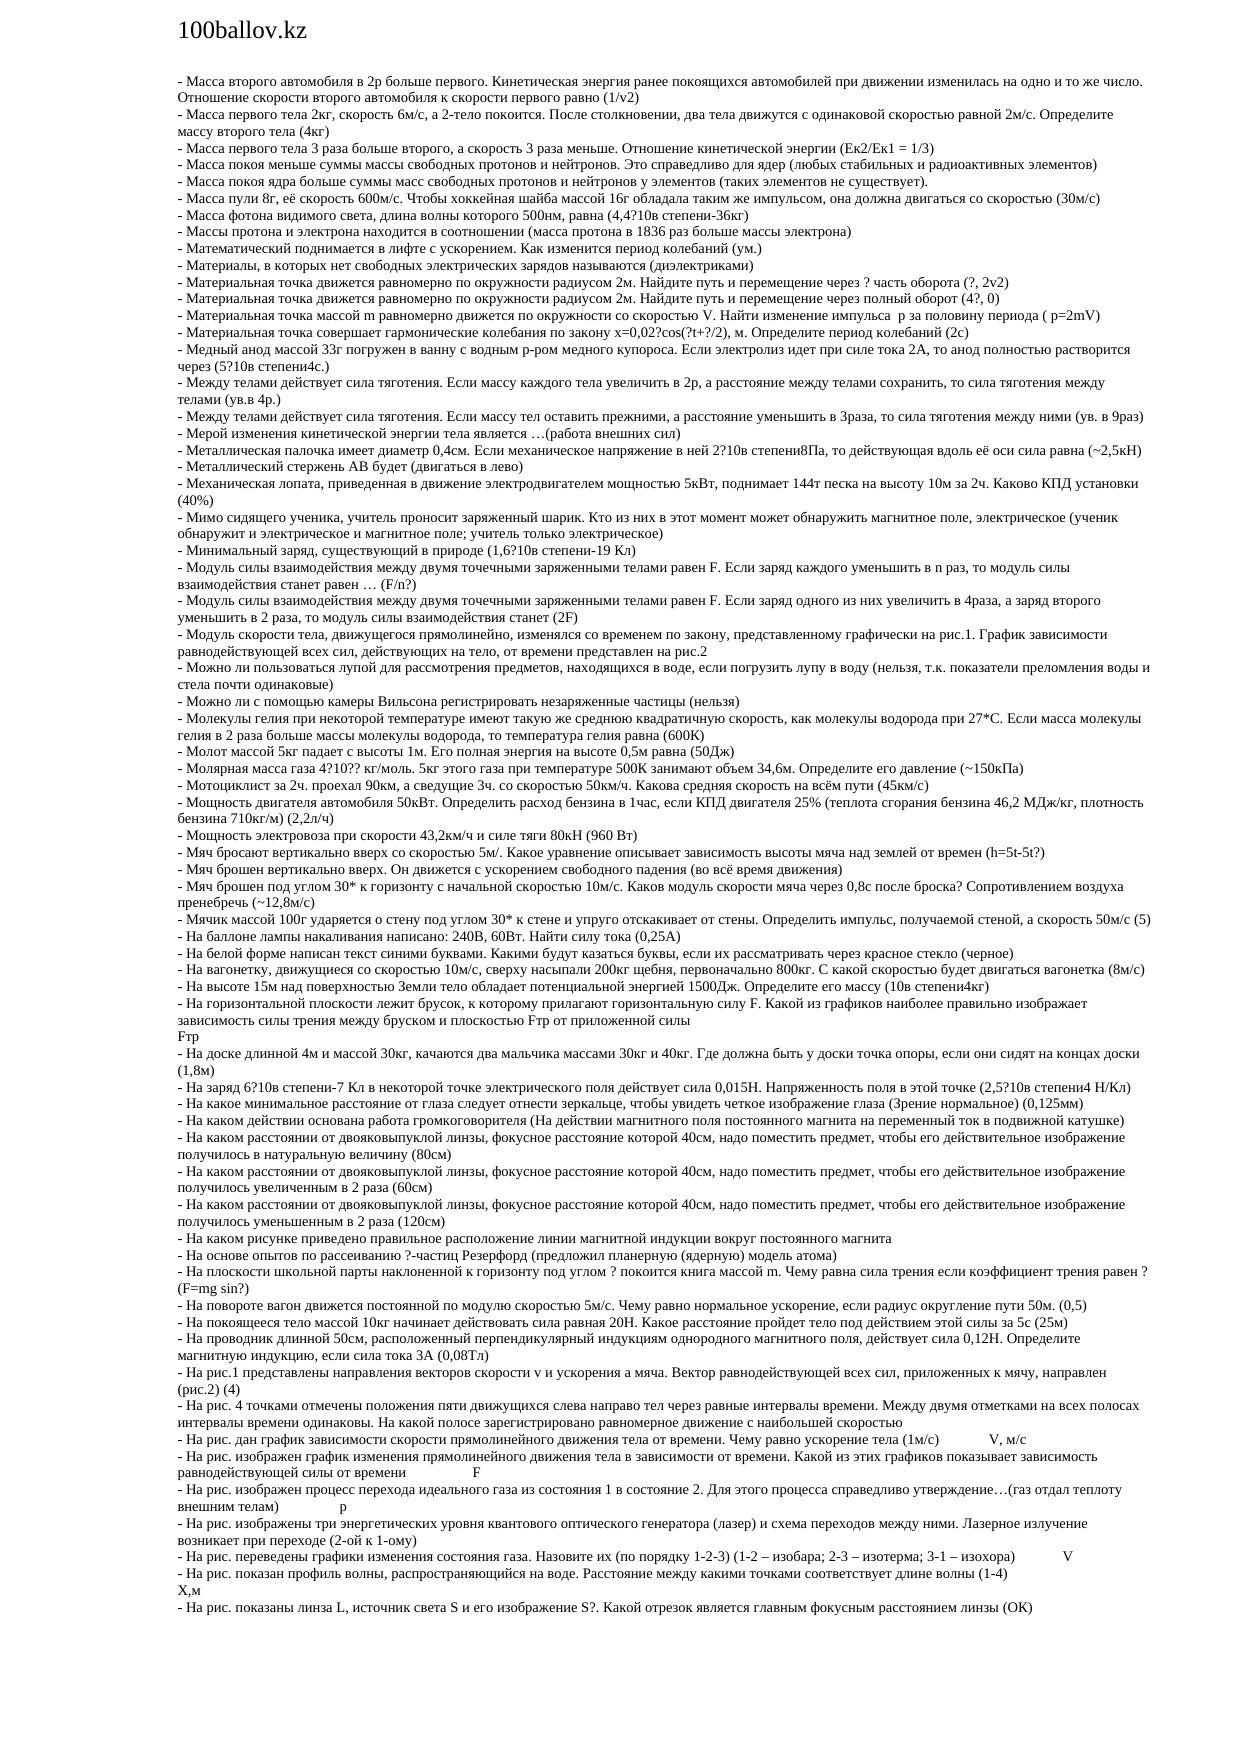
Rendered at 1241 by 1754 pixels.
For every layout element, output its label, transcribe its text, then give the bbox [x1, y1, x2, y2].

text - Материальная точка движется равномерно по окружности радиусом 2м. Найдите путь и перемещение через ? часть оборота (?, 2v2) [177, 273, 1152, 290]
text - На каком расстоянии от двояковыпуклой линзы, фокусное расстояние которой 40см, надо поместить предмет, чтобы его действительное изображение получилось уменьшенным в 2 раза (120см) [177, 1196, 1152, 1229]
text - Масса первого тела 2кг, скорость 6м/с, а 2-тело покоится. После столкновении, два тела движутся с одинаковой скоростью равной 2м/с. Определите массу второго тела (4кг) [177, 106, 1152, 139]
text Fтр [177, 1028, 1152, 1045]
text - На каком рисунке приведено правильное расположение линии магнитной индукции вокруг постоянного магнита [177, 1229, 1152, 1246]
text - На каком расстоянии от двояковыпуклой линзы, фокусное расстояние которой 40см, надо поместить предмет, чтобы его действительное изображение получилось в натуральную величину (80см) [177, 1129, 1152, 1162]
text - Мяч брошен под углом 30* к горизонту с начальной скоростью 10м/с. Каков модуль скорости мяча через 0,8с после броска? Сопротивлением воздуха пренебречь (~12,8м/с) [177, 877, 1152, 911]
text - На заряд 6?10в степени-7 Кл в некоторой точке электрического поля действует сила 0,015Н. Напряженность поля в этой точке (2,5?10в степени4 Н/Кл) [177, 1078, 1152, 1095]
text - На баллоне лампы накаливания написано: 240В, 60Вт. Найти силу тока (0,25А) [177, 928, 1152, 944]
text - На доске длинной 4м и массой 30кг, качаются два мальчика массами 30кг и 40кг. Где должна быть у доски точка опоры, если они сидят на концах доски (1,8м) [177, 1045, 1152, 1078]
text - Модуль скорости тела, движущегося прямолинейно, изменялся со временем по закону, представленному графически на рис.1. График зависимости равнодействующей всех сил, действующих на тело, от времени представлен на рис.2 [177, 626, 1152, 659]
text - Металлическая палочка имеет диаметр 0,4см. Если механическое напряжение в ней 2?10в степени8Па, то действующая вдоль её оси сила равна (~2,5кН) [177, 441, 1152, 458]
text - На горизонтальной плоскости лежит брусок, к которому прилагают горизонтальную силу F. Какой из графиков наиболее правильно изображает зависимость силы трения между бруском и плоскостью Fтр от приложенной силы [177, 995, 1152, 1028]
text - На рис. изображены три энергетических уровня квантового оптического генератора (лазер) и схема переходов между ними. Лазерное излучение возникает при переходе (2-ой к 1-ому) [177, 1514, 1152, 1548]
text - Молярная масса газа 4?10?? кг/моль. 5кг этого газа при температуре 500К занимают объем 34,6м. Определите его давление (~150кПа) [177, 760, 1152, 777]
text - Молот массой 5кг падает с высоты 1м. Его полная энергия на высоте 0,5м равна (50Дж) [177, 743, 1152, 760]
text - Масса покоя меньше суммы массы свободных протонов и нейтронов. Это справедливо для ядер (любых стабильных и радиоактивных элементов) [177, 156, 1152, 173]
text - На рис. показаны линза L, источник света S и его изображение S?. Какой отрезок является главным фокусным расстоянием линзы (ОК) [177, 1598, 1152, 1615]
text - На рис. 4 точками отмечены положения пяти движущихся слева направо тел через равные интервалы времени. Между двумя отметками на всех полосах интервалы времени одинаковы. На какой полосе зарегистрировано равномерное движение с наибольшей скоростью [177, 1397, 1152, 1431]
text - На рис. изображен график изменения прямолинейного движения тела в зависимости от времени. Какой из этих графиков показывает зависимость равнодействующей силы от времени F [177, 1447, 1152, 1481]
text - Модуль силы взаимодействия между двумя точечными заряженными телами равен F. Если заряд одного из них увеличить в 4раза, а заряд второго уменьшить в 2 раза, то модуль силы взаимодействия станет () [177, 592, 1152, 626]
text - Механическая лопата, приведенная в движение электродвигателем мощностью 5кВт, поднимает 144т песка на высоту 10м за 2ч. Каково КПД установки (40%) [177, 475, 1152, 508]
text - На белой форме написан текст синими буквами. Какими будут казаться буквы, если их рассматривать через красное стекло (черное) [177, 944, 1152, 961]
text - Мерой изменения кинетической энергии тела является …(работа внешних сил) [177, 424, 1152, 441]
text - На проводник длинной 50см, расположенный перпендикулярный индукциям однородного магнитного поля, действует сила 0,12Н. Определите магнитную индукцию, если сила тока 3А (0,08Тл) [177, 1330, 1152, 1364]
text - Масса фотона видимого света, длина волны которого 500нм, равна (4,4?10в степени-36кг) [177, 206, 1152, 223]
text - На высоте 15м над поверхностью Земли тело обладает потенциальной энергией 1500Дж. Определите его массу (10в степени4кг) [177, 978, 1152, 995]
text - На рис.1 представлены направления векторов скорости v и ускорения a мяча. Вектор равнодействующей всех сил, приложенных к мячу, направлен (рис.2) (4) [177, 1364, 1152, 1397]
text - На рис. показан профиль волны, распространяющийся на воде. Расстояние между какими точками соответствует длине волны (1-4) [177, 1565, 1152, 1582]
text - Мимо сидящего ученика, учитель проносит заряженный шарик. Кто из них в этот момент может обнаружить магнитное поле, электрическое (ученик обнаружит и электрическое и магнитное поле; учитель только электрическое) [177, 508, 1152, 542]
text - Мощность двигателя автомобиля 50кВт. Определить расход бензина в 1час, если КПД двигателя 25% (теплота сгорания бензина 46,2 МДж/кг, плотность бензина 710кг/м) (2,2л/ч) [177, 793, 1152, 827]
text - Медный анод массой 33г погружен в ванну с водным р-ром медного купороса. Если электролиз идет при силе тока 2А, то анод полностью растворится через (5?10в степени4с.) [177, 341, 1152, 374]
text - Молекулы гелия при некоторой температуре имеют такую же среднюю квадратичную скорость, как молекулы водорода при 27*С. Если масса молекулы гелия в 2 раза больше массы молекулы водорода, то температура гелия равна (600К) [177, 709, 1152, 743]
text - Мяч брошен вертикально вверх. Он движется с ускорением свободного падения (во всё время движения) [177, 861, 1152, 877]
text - Между телами действует сила тяготения. Если массу тел оставить прежними, а расстояние уменьшить в 3раза, то сила тяготения между ними (ув. в 9раз) [177, 408, 1152, 424]
text - Математический поднимается в лифте с ускорением. Как изменится период колебаний (ум.) [177, 240, 1152, 257]
text - Материалы, в которых нет свободных электрических зарядов называются (диэлектриками) [177, 257, 1152, 273]
text - Материальная точка массой m равномерно движется по окружности со скоростью V. Найти изменение импульса p за половину периода ( p=2mV) [177, 307, 1152, 324]
text - На каком расстоянии от двояковыпуклой линзы, фокусное расстояние которой 40см, надо поместить предмет, чтобы его действительное изображение получилось увеличенным в 2 раза (60см) [177, 1162, 1152, 1196]
text - На вагонетку, движущиеся со скоростью 10м/с, сверху насыпали 200кг щебня, первоначально 800кг. С какой скоростью будет двигаться вагонетка (8м/с) [177, 961, 1152, 978]
text - Модуль силы взаимодействия между двумя точечными заряженными телами равен F. Если заряд каждого уменьшить в n раз, то модуль силы взаимодействия станет равен … (F/n?) [177, 559, 1152, 592]
text - На повороте вагон движется постоянной по модулю скоростью 5м/с. Чему равно нормальное ускорение, если радиус округление пути 50м. (0,5) [177, 1297, 1152, 1313]
text - Металлический стержень АВ будет (двигаться в лево) [177, 458, 1152, 475]
text - Масса второго автомобиля в 2р больше первого. Кинетическая энергия ранее покоящихся автомобилей при движении изменилась на одно и то же число. Отношение скорости второго автомобиля к скорости первого равно (1/v2) [177, 72, 1152, 106]
text - На плоскости школьной парты наклоненной к горизонту под углом ? покоится книга массой m. Чему равна сила трения если коэффициент трения равен ? (F=mg sin?) [177, 1263, 1152, 1297]
text - На рис. дан график зависимости скорости прямолинейного движения тела от времени. Чему равно ускорение тела (1м/с) V, м/с [177, 1431, 1152, 1447]
text - Можно ли с помощью камеры Вильсона регистрировать незаряженные частицы (нельзя) [177, 693, 1152, 709]
text - На основе опытов по рассеиванию ?-частиц Резерфорд (предложил планерную (ядерную) модель атома) [177, 1246, 1152, 1263]
text - Мощность электровоза при скорости 43,2км/ч и силе тяги 80кН (960 Вт) [177, 827, 1152, 844]
text - Массы протона и электрона находится в соотношении (масса протона в 1836 раз больше массы электрона) [177, 223, 1152, 240]
text - На рис. переведены графики изменения состояния газа. Назовите их (по порядку 1-2-3) (1-2 – изобара; 2-3 – изотерма; 3-1 – изохора) V [177, 1548, 1152, 1565]
text - На рис. изображен процесс перехода идеального газа из состояния 1 в состояние 2. Для этого процесса справедливо утверждение…(газ отдал теплоту внешним телам) p [177, 1481, 1152, 1514]
text - Мотоциклист за 2ч. проехал 90км, а сведущие 3ч. со скоростью 50км/ч. Какова средняя скорость на всём пути (45км/с) [177, 777, 1152, 793]
text Х,м [177, 1582, 1152, 1598]
text - Мяч бросают вертикально вверх со скоростью 5м/. Какое уравнение описывает зависимость высоты мяча над землей от времен (h=5t-5t?) [177, 844, 1152, 861]
text - Мячик массой 100г ударяется о стену под углом 30* к стене и упруго отскакивает от стены. Определить импульс, получаемой стеной, а скорость 50м/с (5) [177, 911, 1152, 928]
text - На каком действии основана работа громкоговорителя (На действии магнитного поля постоянного магнита на переменный ток в подвижной катушке) [177, 1112, 1152, 1129]
text - На покоящееся тело массой 10кг начинает действовать сила равная 20Н. Какое расстояние пройдет тело под действием этой силы за 5с (25м) [177, 1313, 1152, 1330]
text - Масса первого тела 3 раза больше второго, а скорость 3 раза меньше. Отношение кинетической энергии (Ек2/Ек1 = 1/3) [177, 139, 1152, 156]
text - Масса пули 8г, её скорость 600м/с. Чтобы хоккейная шайба массой 16г обладала таким же импульсом, она должна двигаться со скоростью (30м/с) [177, 190, 1152, 206]
text - Можно ли пользоваться лупой для рассмотрения предметов, находящихся в воде, если погрузить лупу в воду (нельзя, т.к. показатели преломления воды и стела почти одинаковые) [177, 659, 1152, 693]
text - Материальная точка совершает гармонические колебания по закону х=0,02?cos(?t+?/2), м. Определите период колебаний (2с) [177, 324, 1152, 341]
text - Между телами действует сила тяготения. Если массу каждого тела увеличить в 2р, а расстояние между телами сохранить, то сила тяготения между телами (ув.в 4р.) [177, 374, 1152, 408]
text - Минимальный заряд, существующий в природе (1,6?10в степени-19 Кл) [177, 542, 1152, 559]
text - Материальная точка движется равномерно по окружности радиусом 2м. Найдите путь и перемещение через полный оборот (4?, 0) [177, 290, 1152, 307]
text - На какое минимальное расстояние от глаза следует отнести зеркальце, чтобы увидеть четкое изображение глаза (Зрение нормальное) (0,125мм) [177, 1095, 1152, 1112]
text - Масса покоя ядра больше суммы масс свободных протонов и нейтронов у элементов (таких элементов не существует). [177, 173, 1152, 190]
